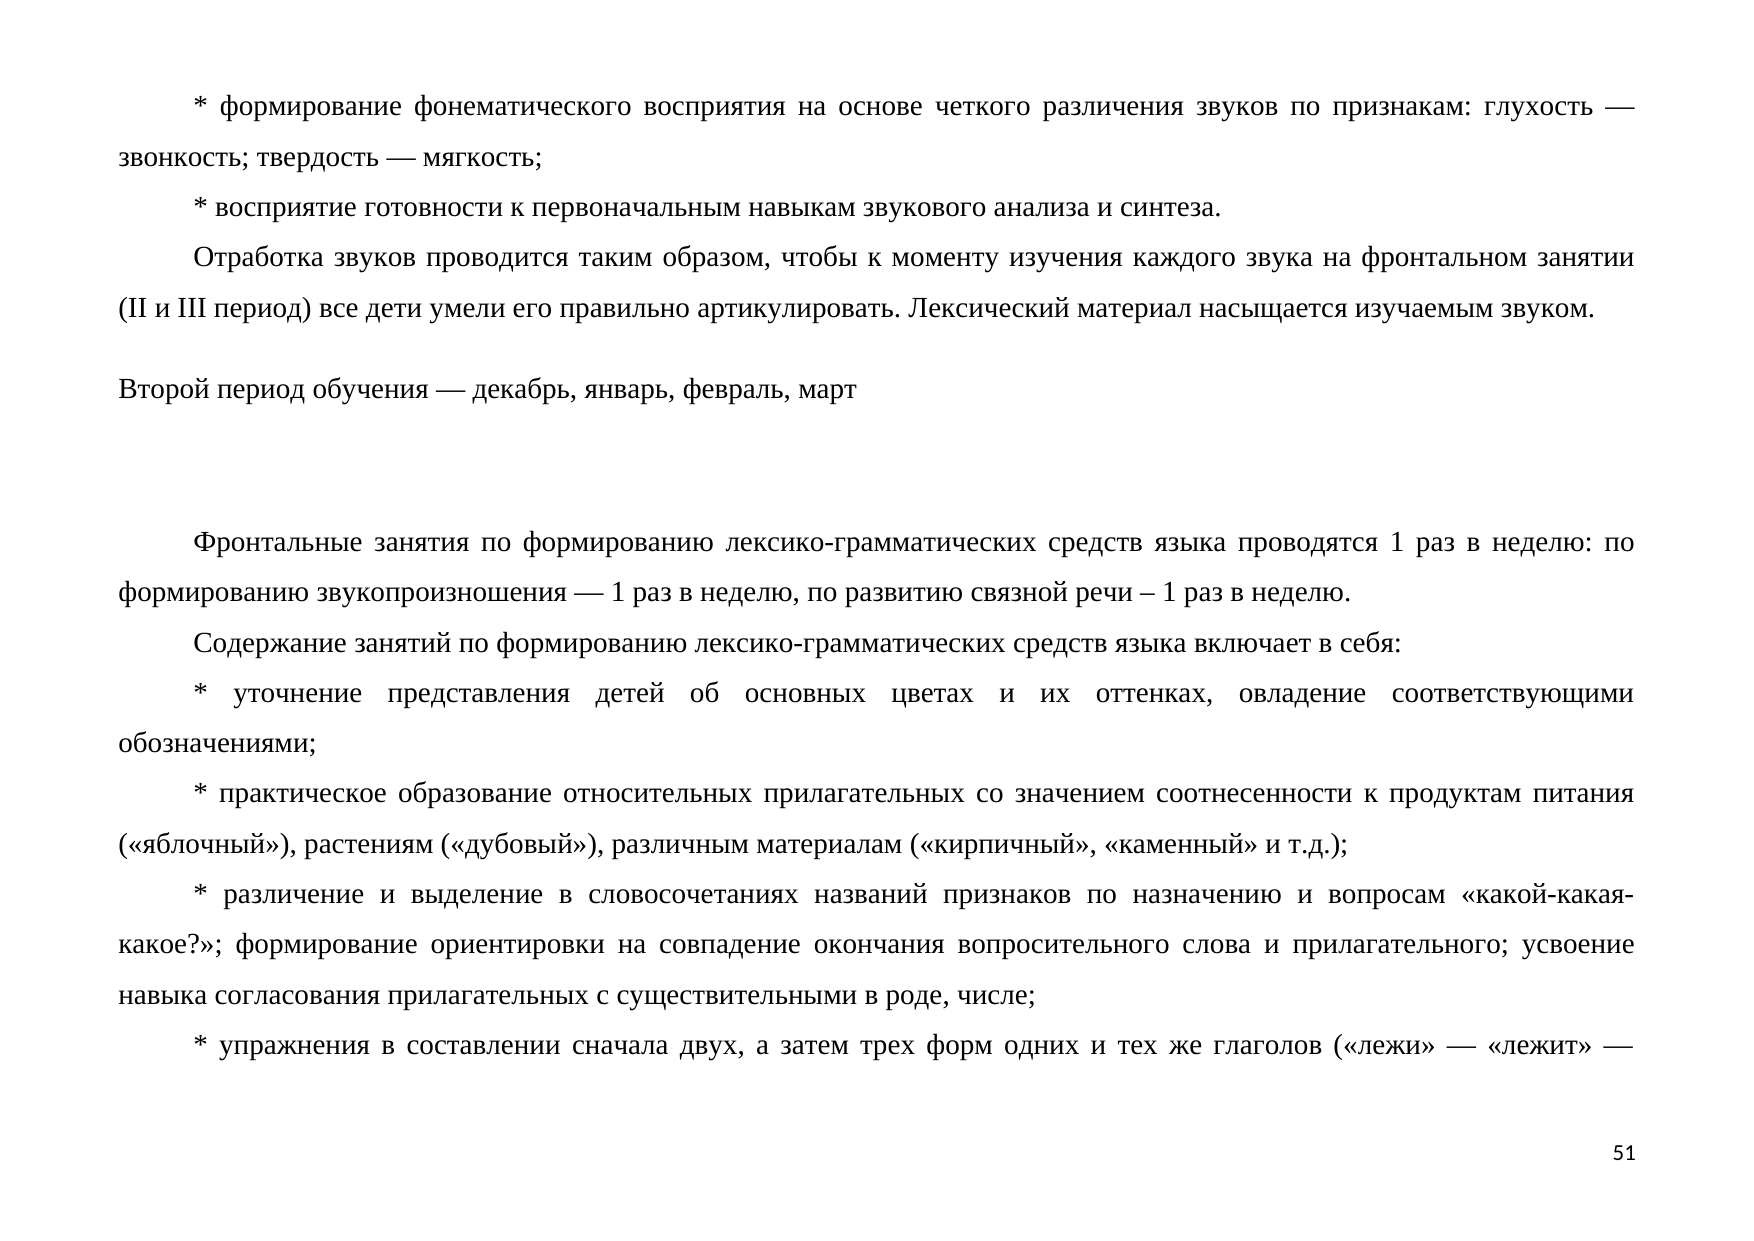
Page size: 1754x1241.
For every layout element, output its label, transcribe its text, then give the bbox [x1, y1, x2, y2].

text Содержание занятий по формированию лексико-грамматических средств языка включает в себя: [118, 625, 1636, 658]
text Фронтальные занятия по формированию лексико-грамматических средств языка проводятся 1 раз в неделю: по формированию звукопроизношения — 1 раз в неделю, по развитию связной речи – 1 раз в неделю. [118, 524, 1636, 608]
text * практическое образование относительных прилагательных со значением соотнесенности к продуктам питания («яблочный»), растениям («дубовый»), различным материалам («кирпичный», «каменный» и т.д.); [118, 776, 1636, 859]
text * формирование фонематического восприятия на основе четкого различения звуков по признакам: глухость — звонкость; твердость — мягкость; [118, 88, 1636, 172]
text * различение и выделение в словосочетаниях названий признаков по назначению и вопросам «какой-какая-какое?»; формирование ориентировки на совпадение окончания вопросительного слова и прилагательного; усвоение навыка согласования прилагательных с существительными в роде, числе; [118, 876, 1636, 1010]
text * уточнение представления детей об основных цветах и их оттенках, овладение соответствующими обозначениями; [118, 675, 1636, 759]
text Второй период обучения — декабрь, январь, февраль, март [118, 371, 1636, 405]
text * восприятие готовности к первоначальным навыкам звукового анализа и синтеза. [118, 189, 1636, 223]
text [118, 1027, 1636, 1061]
text Отработка звуков проводится таким образом, чтобы к моменту изучения каждого звука на фронтальном занятии (II и III период) все дети умели его правильно артикулировать. Лексический материал насыщается изучаемым звуком. [118, 239, 1636, 323]
